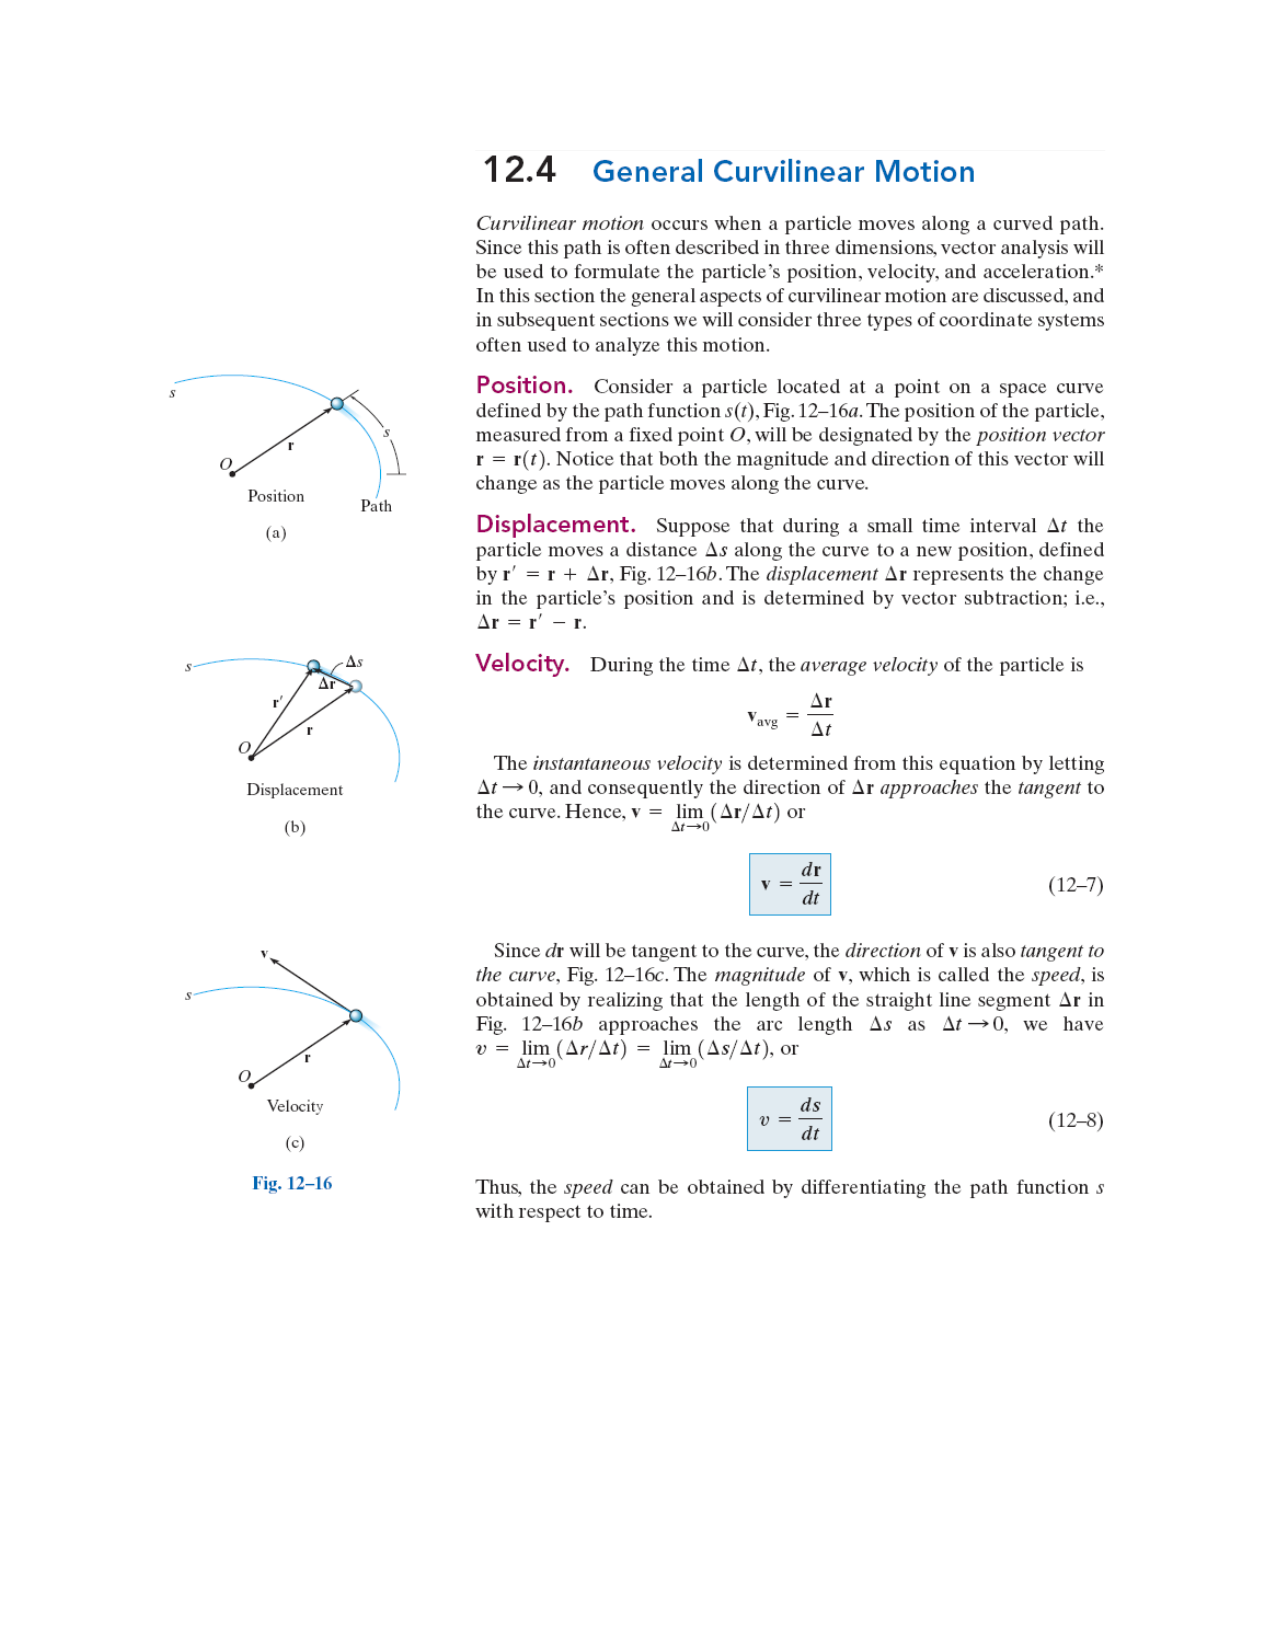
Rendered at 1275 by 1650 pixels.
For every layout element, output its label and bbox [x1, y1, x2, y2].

picture [150, 150, 1125, 1242]
